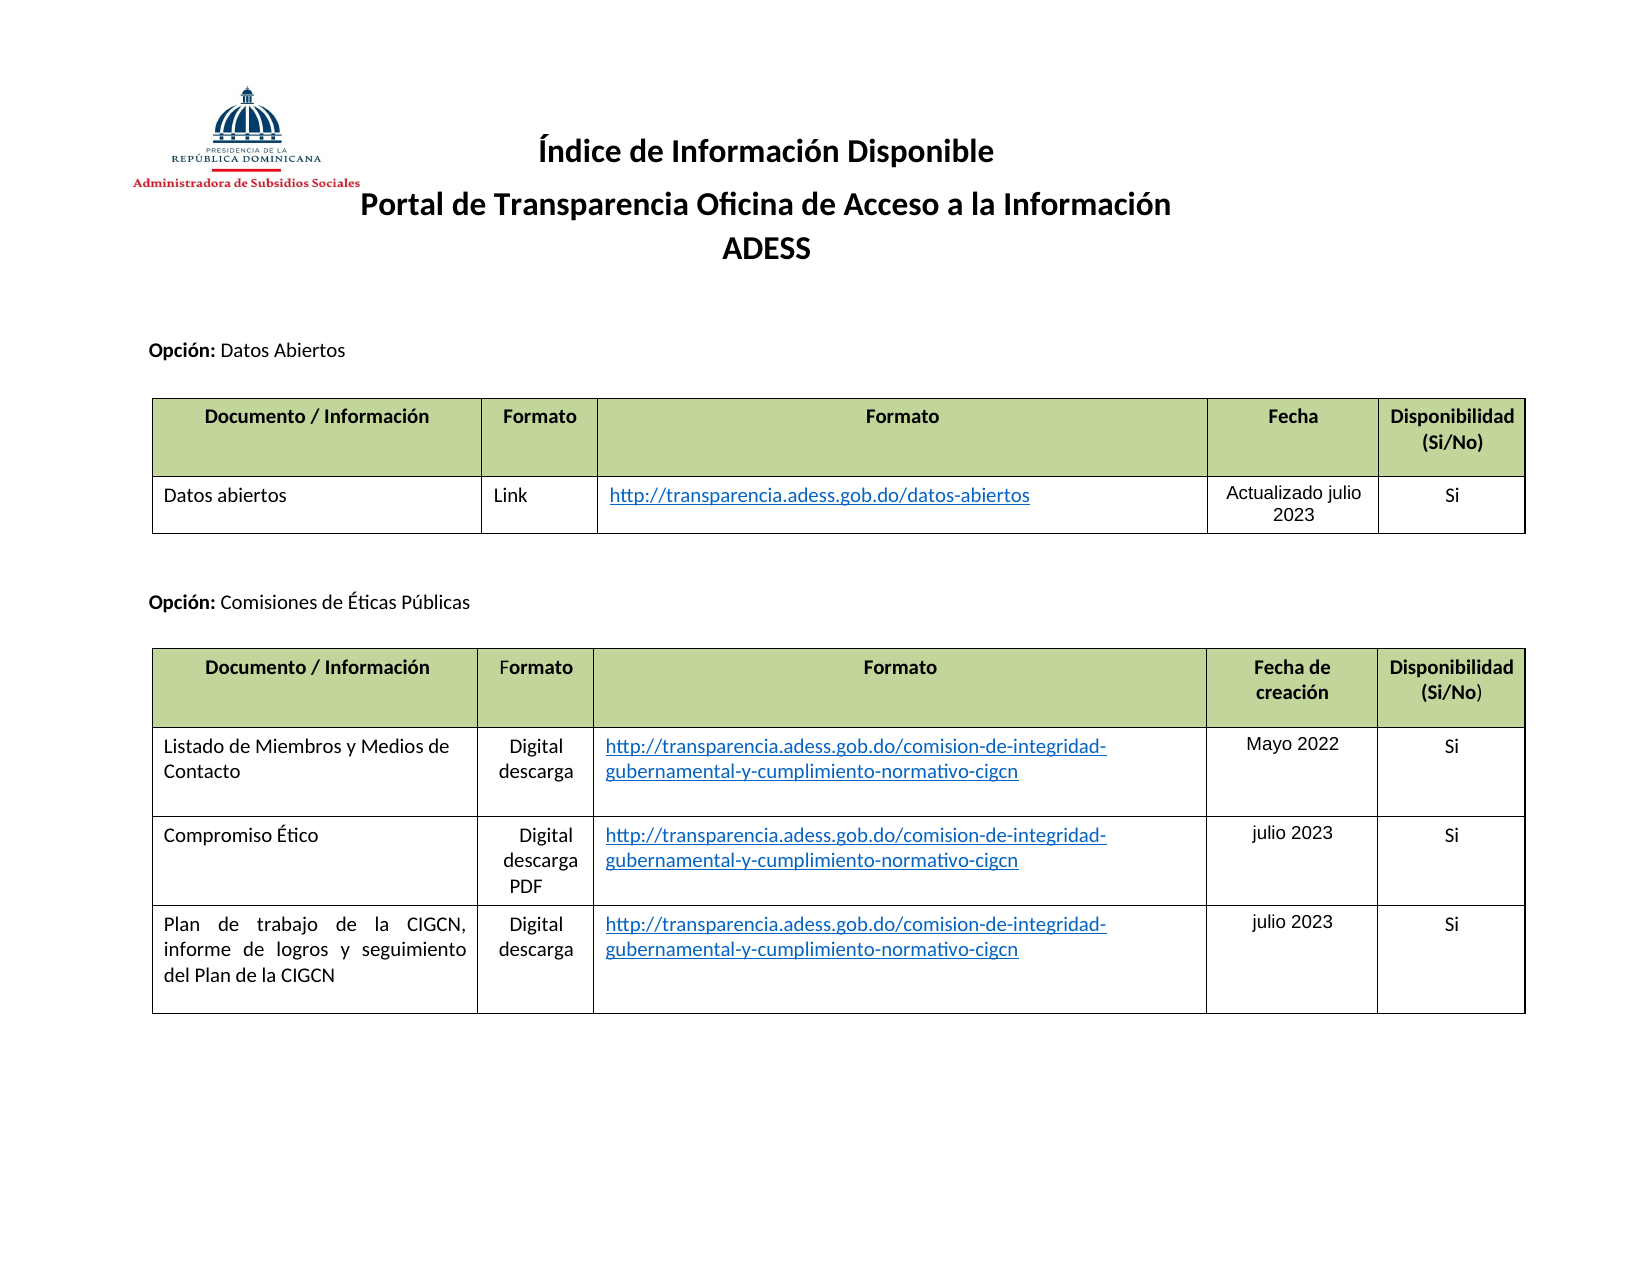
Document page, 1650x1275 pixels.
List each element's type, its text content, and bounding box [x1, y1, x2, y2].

table_cell Plan de trabajo de la CIGCN, informe de logros y seguimiento del Plan de la CIGCN [153, 906, 477, 1013]
table_cell Si [1378, 817, 1524, 905]
table_header Documento / Información [153, 649, 477, 727]
table_cell http://transparencia.adess.gob.do/comision-de-integridad-gubernamental-y-cumplimiento-normativo-cigcn [594, 906, 1206, 1013]
table_header Formato [598, 399, 1207, 476]
table_header Formato [594, 649, 1206, 727]
table_header Fecha de creación [1207, 649, 1377, 727]
table_header Disponibilidad (Si/No) [1379, 399, 1524, 476]
picture [129, 84, 361, 188]
text Opción: Datos Abiertos [148, 337, 1397, 362]
table_cell Digital descarga PDF [478, 817, 593, 905]
table_cell julio 2023 [1207, 817, 1377, 905]
table_cell Digital descarga [478, 728, 593, 816]
table_cell http://transparencia.adess.gob.do/comision-de-integridad-gubernamental-y-cumplimiento-normativo-cigcn [594, 817, 1206, 905]
text Opción: Comisiones de Éticas Públicas [148, 589, 1397, 615]
table_cell Listado de Miembros y Medios de Contacto [153, 728, 477, 816]
table_cell http://transparencia.adess.gob.do/comision-de-integridad-gubernamental-y-cumplimiento-normativo-cigcn [594, 728, 1206, 816]
table_cell julio 2023 [1207, 906, 1377, 1013]
table_cell Datos abiertos [153, 477, 481, 533]
table_cell Actualizado julio 2023 [1208, 477, 1378, 533]
table_header Disponibilidad (Si/No) [1378, 649, 1524, 727]
table_cell Si [1378, 906, 1524, 1013]
table_cell Si [1379, 477, 1524, 533]
table_cell Digital descarga [478, 906, 593, 1013]
table_header Formato [482, 399, 597, 476]
table_cell http://transparencia.adess.gob.do/datos-abiertos [598, 477, 1207, 533]
table_cell Mayo 2022 [1207, 728, 1377, 816]
table_header Formato [478, 649, 593, 727]
table_cell Link [482, 477, 597, 533]
table_cell Compromiso Ético [153, 817, 477, 905]
table_cell Si [1378, 728, 1524, 816]
table_header Fecha [1208, 399, 1378, 476]
table_header Documento / Información [153, 399, 481, 476]
